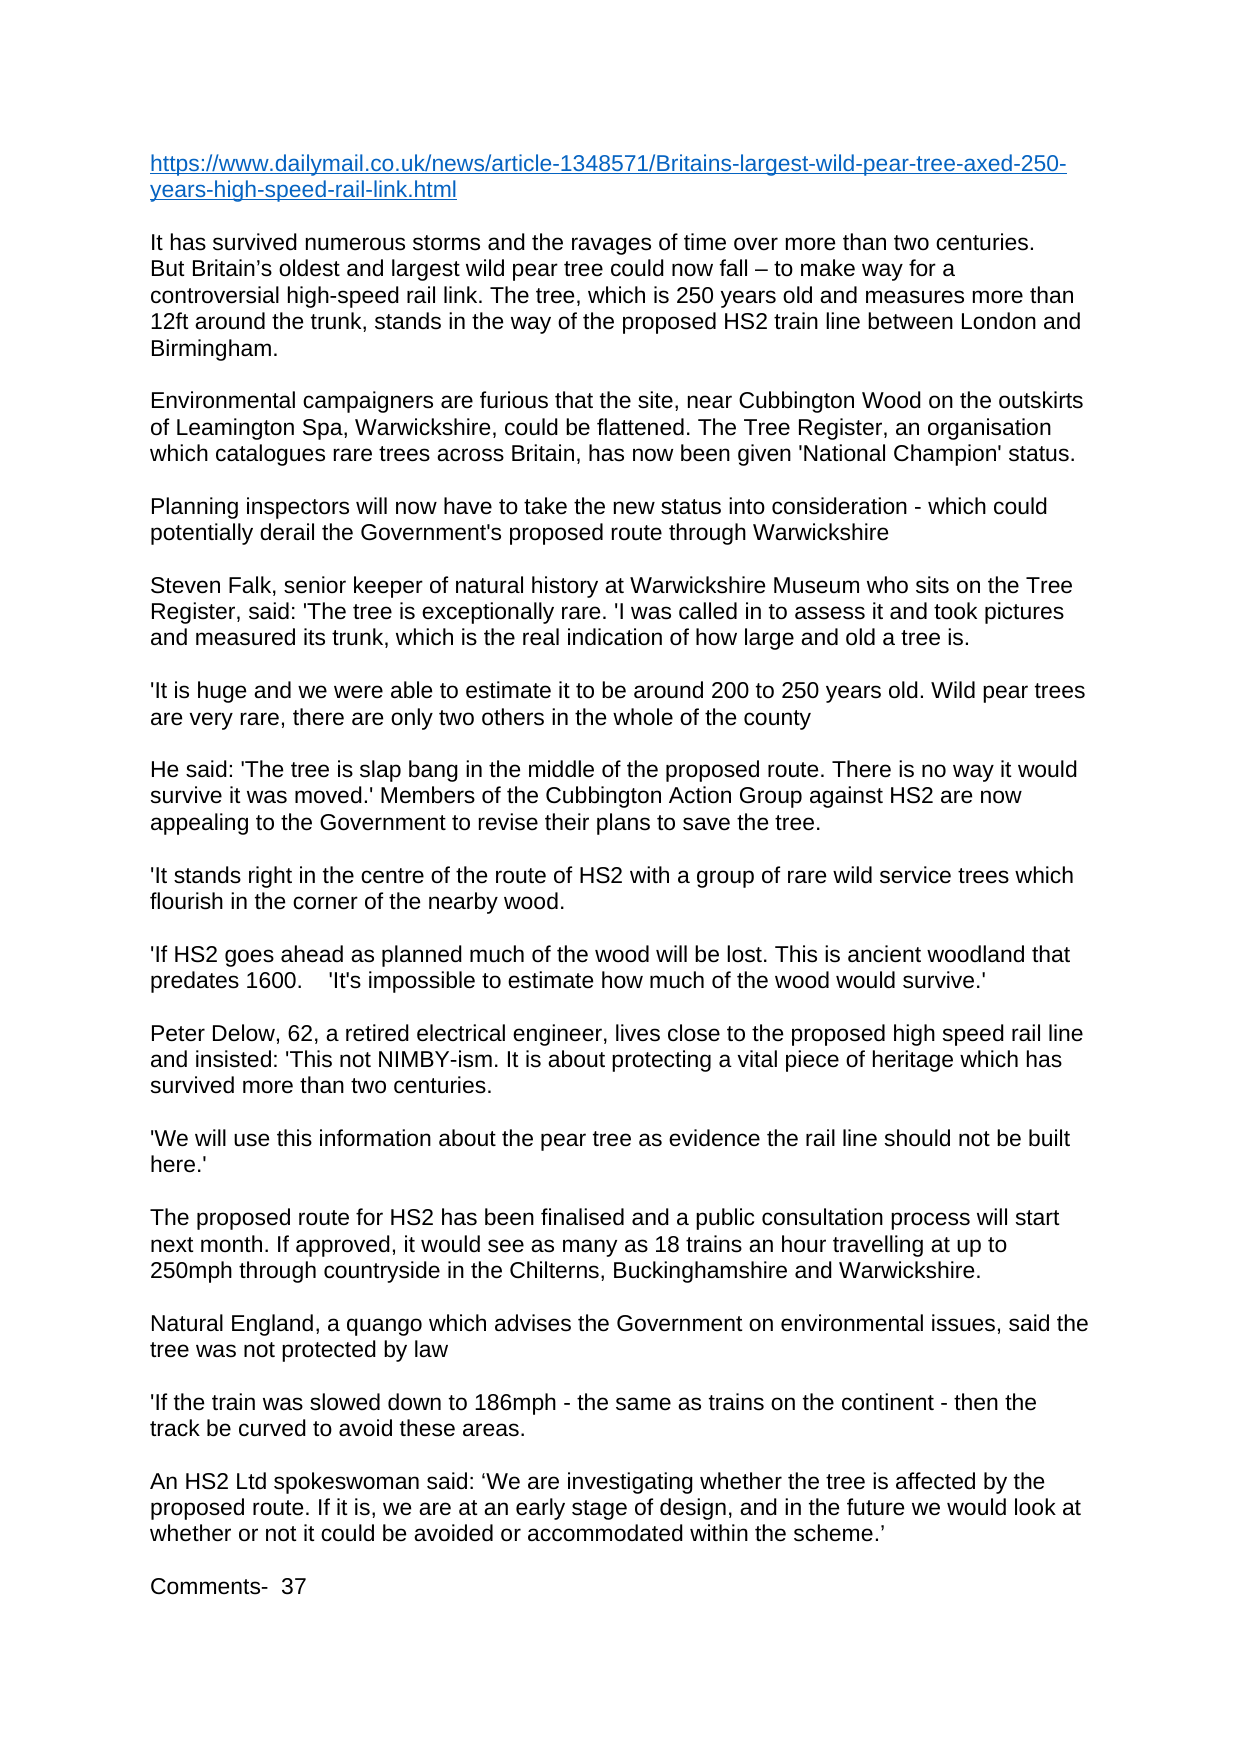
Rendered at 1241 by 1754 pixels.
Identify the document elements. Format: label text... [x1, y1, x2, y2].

text Steven Falk, senior keeper of natural history at Warwickshire Museum who sits on the Tree Register, said: 'The tree is exceptionally rare. 'I was called in to assess it and took pictures and measured its trunk, which is the real indication of how large and old a tree is. [150, 572, 1090, 651]
text Planning inspectors will now have to take the new status into consideration - which could potentially derail the Government's proposed route through Warwickshire [150, 493, 1090, 545]
text Peter Delow, 62, a retired electrical engineer, lives close to the proposed high speed rail line and insisted: 'This not NIMBY-ism. It is about protecting a vital piece of heritage which has survived more than two centuries. [150, 1020, 1090, 1099]
text https://www.dailymail.co.uk/news/article-1348571/Britains-largest-wild-pear-tree-axed-250-years-high-speed-rail-link.html [150, 150, 1090, 203]
text The proposed route for HS2 has been finalised and a public consultation process will start next month. If approved, it would see as many as 18 trains an hour travelling at up to 250mph through countryside in the Chilterns, Buckinghamshire and Warwickshire. [150, 1204, 1090, 1283]
text 'It stands right in the centre of the route of HS2 with a group of rare wild service trees which flourish in the corner of the nearby wood. [150, 862, 1090, 914]
text It has survived numerous storms and the ravages of time over more than two centuries. [150, 229, 1090, 255]
text 'We will use this information about the pear tree as evidence the rail line should not be built here.' [150, 1125, 1090, 1178]
text He said: 'The tree is slap bang in the middle of the proposed route. There is no way it would survive it was moved.' Members of the Cubbington Action Group against HS2 are now appealing to the Government to revise their plans to save the tree. [150, 756, 1090, 835]
text But Britain’s oldest and largest wild pear tree could now fall – to make way for a controversial high-speed rail link. The tree, which is 250 years old and measures more than 12ft around the trunk, stands in the way of the proposed HS2 train line between London and Birmingham. [150, 255, 1090, 361]
text Comments- 37 [150, 1573, 1090, 1599]
text Natural England, a quango which advises the Government on environmental issues, said the tree was not protected by law [150, 1309, 1090, 1362]
text 'It is huge and we were able to estimate it to be around 200 to 250 years old. Wild pear trees are very rare, there are only two others in the whole of the county [150, 677, 1090, 730]
text An HS2 Ltd spokeswoman said: ‘We are investigating whether the tree is affected by the proposed route. If it is, we are at an early stage of design, and in the future we would look at whether or not it could be avoided or accommodated within the scheme.’ [150, 1468, 1090, 1547]
text 'If the train was slowed down to 186mph - the same as trains on the continent - then the track be curved to avoid these areas. [150, 1389, 1090, 1441]
text Environmental campaigners are furious that the site, near Cubbington Wood on the outskirts of Leamington Spa, Warwickshire, could be flattened. The Tree Register, an organisation which catalogues rare trees across Britain, has now been given 'National Champion' status. [150, 387, 1090, 466]
text 'If HS2 goes ahead as planned much of the wood will be lost. This is ancient woodland that predates 1600. 'It's impossible to estimate how much of the wood would survive.' [150, 941, 1090, 993]
